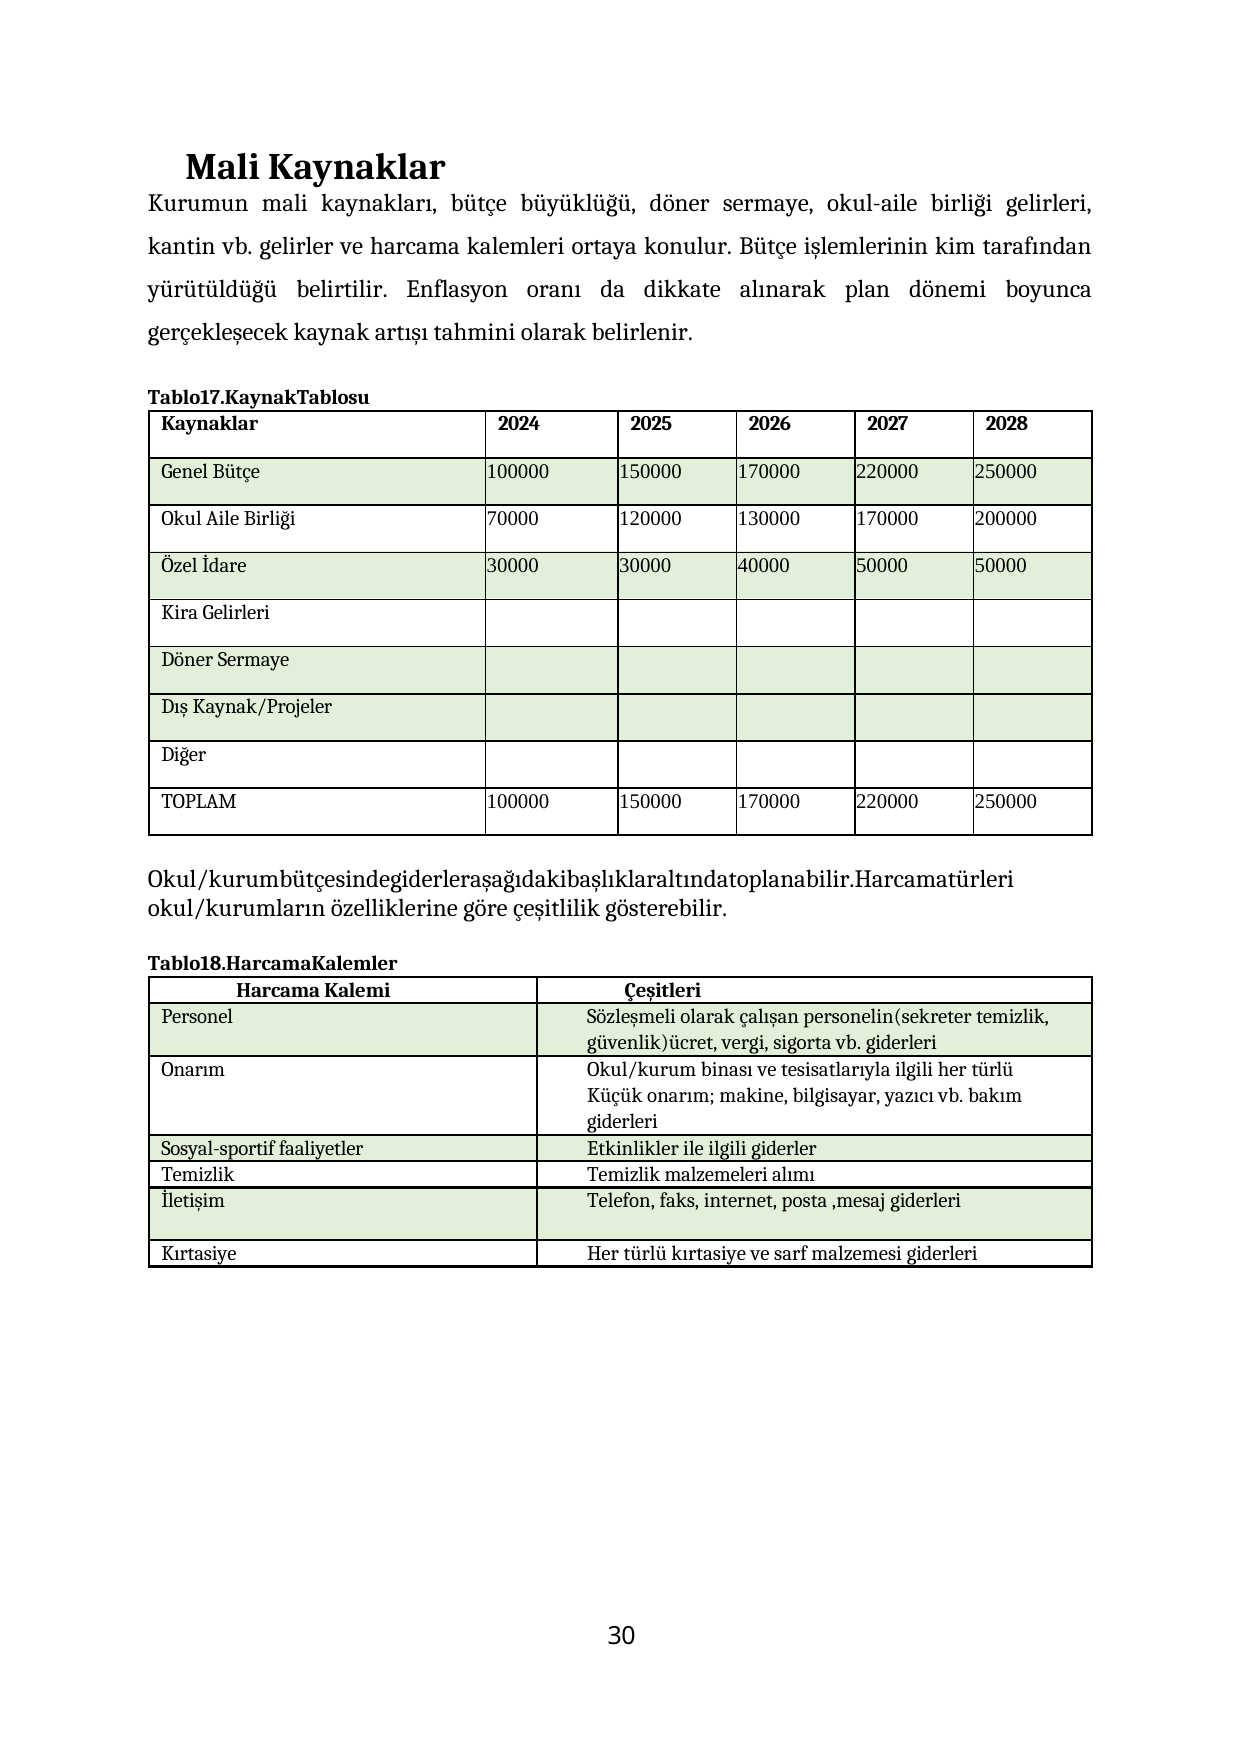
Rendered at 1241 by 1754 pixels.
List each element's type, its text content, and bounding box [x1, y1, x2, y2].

table_header Harcama Kalemi [150, 978, 536, 1002]
table_cell 70000 [486, 506, 617, 551]
table_cell [856, 695, 973, 740]
table_cell [974, 695, 1091, 740]
table_cell Döner Sermaye [150, 647, 485, 693]
table_cell [737, 600, 854, 646]
table_cell 40000 [737, 553, 854, 598]
table_cell [486, 742, 617, 787]
table_cell 100000 [486, 459, 617, 504]
table_cell 100000 [486, 789, 617, 834]
text Okul/kurumbütçesindegiderleraşağıdakibaşlıklaraltındatoplanabilir.Harcamatürleri okul/kurumların özelliklerine göre çeşitlilik gösterebilir. [148, 865, 1093, 923]
table_cell [619, 695, 736, 740]
table_cell [974, 600, 1091, 646]
table_cell [486, 695, 617, 740]
table_cell Diğer [150, 742, 485, 787]
text Tablo17.KaynakTablosu [148, 386, 1198, 410]
table_cell 250000 [974, 459, 1091, 504]
table_header 2027 [856, 412, 973, 457]
table_header 2028 [974, 412, 1091, 457]
table_header 2024 [486, 412, 617, 457]
table_cell Okul/kurum binası ve tesisatlarıyla ilgili her türlü Küçük onarım; makine, bilgisayar, yazıcı vb. bakım giderleri [538, 1057, 1091, 1134]
table_cell 170000 [737, 789, 854, 834]
table_cell Genel Bütçe [150, 459, 485, 504]
table_cell [486, 647, 617, 693]
table_cell Temizlik malzemeleri alımı [538, 1162, 1091, 1186]
table_cell Etkinlikler ile ilgili giderler [538, 1136, 1091, 1160]
table_header Çeşitleri [538, 978, 1091, 1002]
table_cell 120000 [619, 506, 736, 551]
table_cell [619, 647, 736, 693]
table_cell 50000 [856, 553, 973, 598]
table_cell 170000 [856, 506, 973, 551]
table_header Kaynaklar [150, 412, 485, 457]
table_cell TOPLAM [150, 789, 485, 834]
table_cell 200000 [974, 506, 1091, 551]
table_cell [856, 600, 973, 646]
table_cell 220000 [856, 459, 973, 504]
table_cell [856, 742, 973, 787]
table_cell [856, 647, 973, 693]
table_cell Temizlik [150, 1162, 536, 1186]
table_cell 50000 [974, 553, 1091, 598]
table_cell Özel İdare [150, 553, 485, 598]
table_cell Kırtasiye [150, 1241, 536, 1265]
table_cell 150000 [619, 789, 736, 834]
table_cell [619, 742, 736, 787]
table_header 2026 [737, 412, 854, 457]
table_cell [619, 600, 736, 646]
table_cell [737, 742, 854, 787]
table_cell 250000 [974, 789, 1091, 834]
table_cell Kira Gelirleri [150, 600, 485, 646]
table_cell 130000 [737, 506, 854, 551]
text Kurumun mali kaynakları, bütçe büyüklüğü, döner sermaye, okul-aile birliği gelirleri, kantin vb. gelirler ve harcama kalemleri ortaya konulur. Bütçe işlemlerinin kim tarafından yürütüldüğü belirtilir. Enflasyon oranı da dikkate alınarak plan dönemi boyunca gerçekleşecek kaynak artışı tahmini olarak belirlenir. [148, 189, 1093, 347]
table_cell [974, 647, 1091, 693]
table_cell Onarım [150, 1057, 536, 1134]
table_cell Telefon, faks, internet, posta ,mesaj giderleri [538, 1189, 1091, 1239]
table_cell Her türlü kırtasiye ve sarf malzemesi giderleri [538, 1241, 1091, 1265]
table_cell 150000 [619, 459, 736, 504]
table_cell Sosyal-sportif faaliyetler [150, 1136, 536, 1160]
table_cell 30000 [619, 553, 736, 598]
table_cell [974, 742, 1091, 787]
table_cell [737, 647, 854, 693]
table_cell 170000 [737, 459, 854, 504]
table_header 2025 [619, 412, 736, 457]
table_cell 220000 [856, 789, 973, 834]
table_cell [486, 600, 617, 646]
table_cell İletişim [150, 1189, 536, 1239]
table_cell 30000 [486, 553, 617, 598]
table_cell [737, 695, 854, 740]
text Tablo18.HarcamaKalemler [148, 952, 1198, 976]
table_cell Sözleşmeli olarak çalışan personelin(sekreter temizlik, güvenlik)ücret, vergi, sigorta vb. giderleri [538, 1004, 1091, 1055]
table_cell Personel [150, 1004, 536, 1055]
table_cell Okul Aile Birliği [150, 506, 485, 551]
text Mali Kaynaklar [185, 146, 1198, 189]
table_cell Dış Kaynak/Projeler [150, 695, 485, 740]
